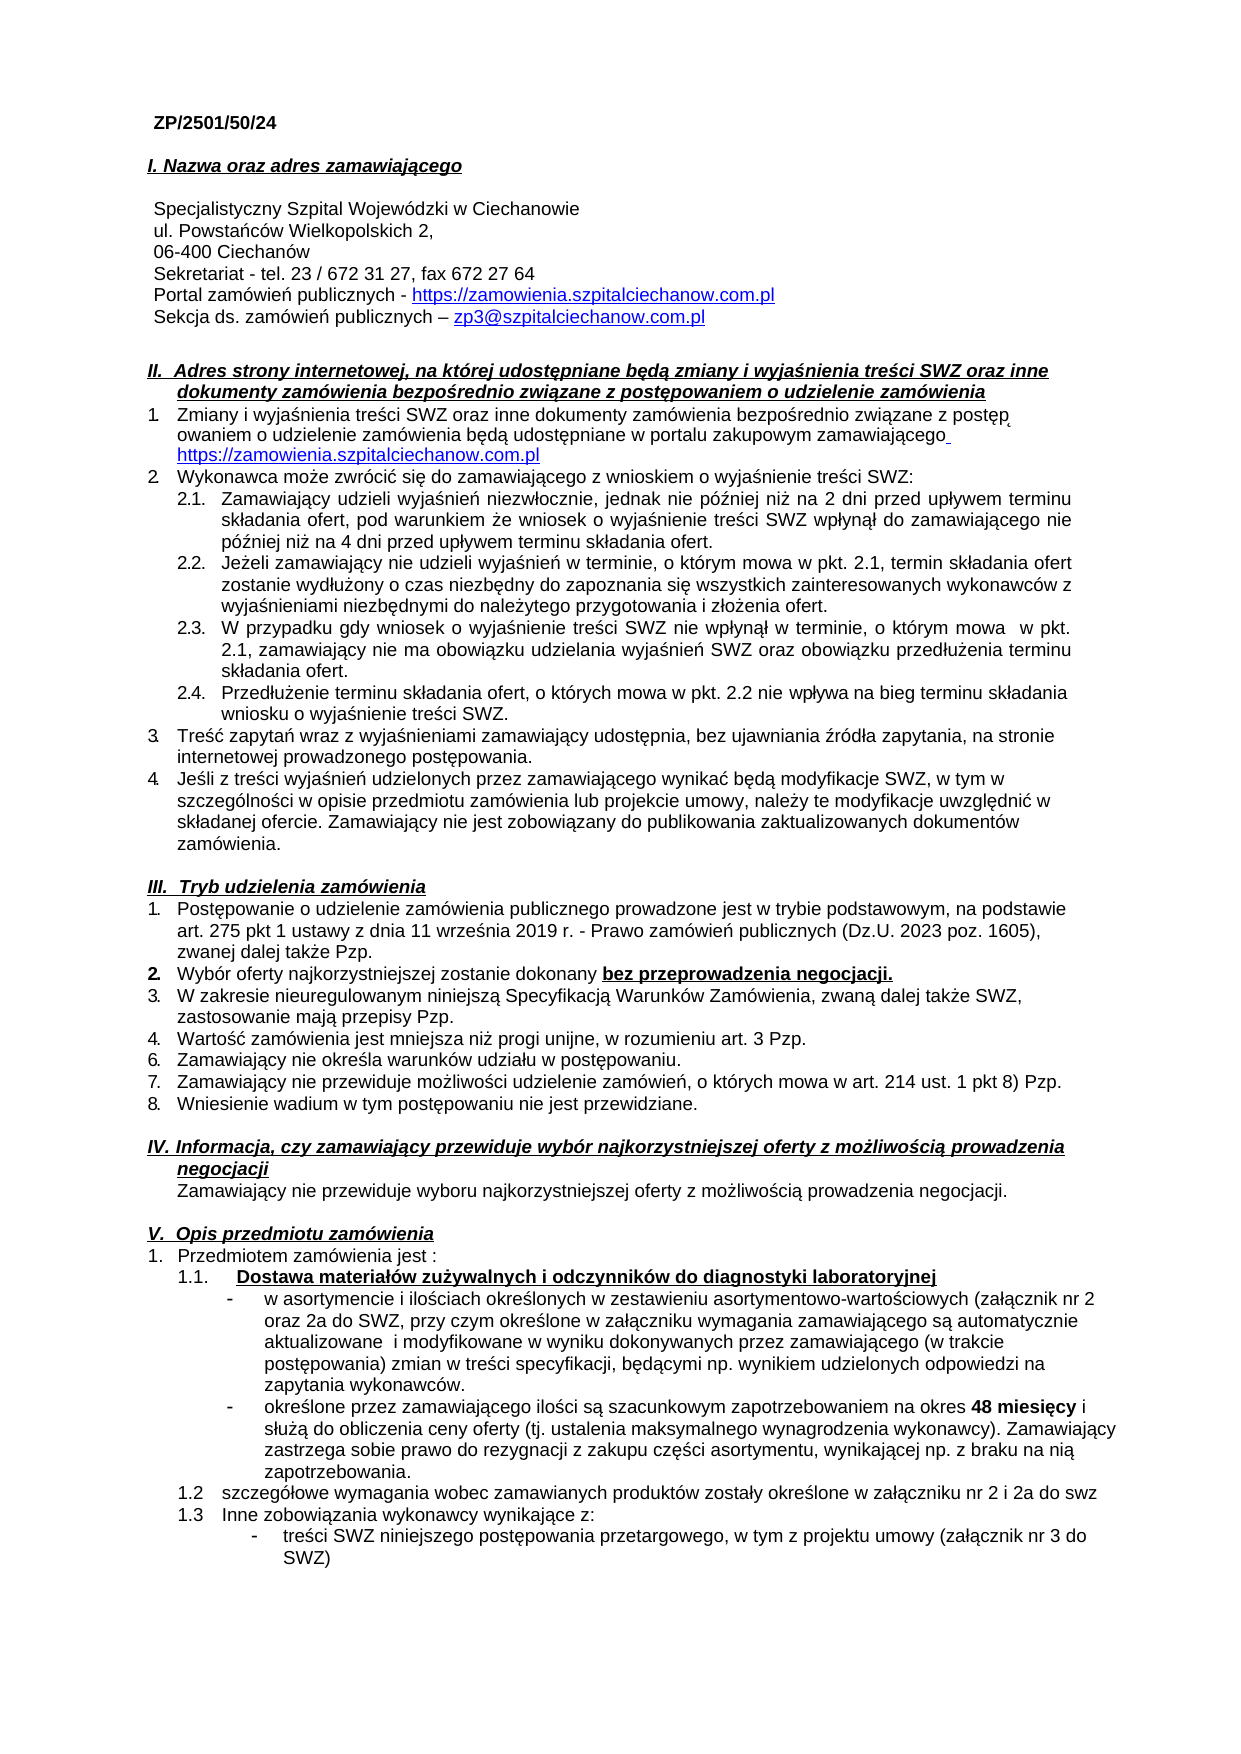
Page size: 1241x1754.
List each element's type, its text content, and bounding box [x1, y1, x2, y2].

list Treść zapytań wraz z wyjaśnieniami zamawiający udostępnia, bez ujawniania źródła zapytania, na stronie internetowej prowadzonego postępowania. [147, 725, 1055, 768]
list szczegółowe wymagania wobec zamawianych produktów zostały określone w załączniku nr 2 i 2a do swz [177, 1482, 1102, 1503]
list Przedłużenie terminu składania ofert, o których mowa w pkt. 2.2 nie wpływa na bieg terminu składania wniosku o wyjaśnienie treści SWZ. [177, 682, 1068, 725]
list W zakresie nieuregulowanym niniejszą Specyfikacją Warunków Zamówienia, zwaną dalej także SWZ, zastosowanie mają przepisy Pzp. [147, 984, 1023, 1028]
text Sekretariat - tel. 23 / 672 31 27, fax 672 27 64 [153, 263, 1107, 284]
text Zamawiający nie przewiduje wyboru najkorzystniejszej oferty z możliwością prowadzenia negocjacji. [177, 1180, 1107, 1201]
list Przedmiotem zamówienia jest : [148, 1244, 1102, 1266]
text 06-400 Ciechanów [153, 241, 1107, 262]
subtitle Informacja, czy zamawiający przewiduje wybór najkorzystniejszej oferty z możliwością prowadzenia [147, 1137, 1107, 1158]
list Wartość zamówienia jest mniejsza niż progi unijne, w rozumieniu art. 3 Pzp. [147, 1028, 1107, 1049]
subtitle Tryb udzielenia zamówienia [147, 877, 1107, 898]
list określone przez zamawiającego ilości są szacunkowym zapotrzebowaniem na okres 48 miesięcy i służą do obliczenia ceny oferty (tj. ustalenia maksymalnego wynagrodzenia wykonawcy). Zamawiający zastrzega sobie prawo do rezygnacji z zakupu części asortymentu, wynikającej np. z braku na nią zapotrzebowania. [227, 1396, 1121, 1482]
list Wykonawca może zwrócić się do zamawiającego z wnioskiem o wyjaśnienie treści SWZ: [147, 466, 1107, 487]
text negocjacji [177, 1158, 1107, 1180]
list treści SWZ niniejszego postępowania przetargowego, w tym z projektu umowy (załącznik nr 3 do SWZ) [251, 1525, 1102, 1568]
text Portal zamówień publicznych - https://zamowienia.szpitalciechanow.com.pl Sekcja ds. zamówień publicznych – zp3@szpitalciechanow.com.pl [153, 284, 804, 327]
list Jeśli z treści wyjaśnień udzielonych przez zamawiającego wynikać będą modyfikacje SWZ, w tym w szczególności w opisie przedmiotu zamówienia lub projekcie umowy, należy te modyfikacje uwzględnić w składanej ofercie. Zamawiający nie jest zobowiązany do publikowania zaktualizowanych dokumentów zamówienia. [147, 768, 1051, 854]
subtitle Adres strony internetowej, na której udostępniane będą zmiany i wyjaśnienia treści SWZ oraz inne dokumenty zamówienia bezpośrednio związane z postępowaniem o udzielenie zamówienia [147, 360, 1050, 403]
list w asortymencie i ilościach określonych w zestawieniu asortymentowo-wartościowych (załącznik nr 2 oraz 2a do SWZ, przy czym określone w załączniku wymagania zamawiającego są automatycznie aktualizowane i modyfikowane w wyniku dokonywanych przez zamawiającego (w trakcie postępowania) zmian w treści specyfikacji, będącymi np. wynikiem udzielonych odpowiedzi na zapytania wykonawców. [227, 1288, 1121, 1396]
text ZP/2501/50/24 [153, 112, 1107, 133]
subtitle Nazwa oraz adres zamawiającego [147, 155, 1107, 176]
list Dostawa materiałów zużywalnych i odczynników do diagnostyki laboratoryjnej [177, 1266, 1121, 1288]
text Specjalistyczny Szpital Wojewódzki w Ciechanowie ul. Powstańców Wielkopolskich 2, [153, 198, 582, 241]
list Zmiany i wyjaśnienia treści SWZ oraz inne dokumenty zamówienia bezpośrednio związane z postęp̨ owaniem o udzielenie zamówienia będą udostępniane w portalu zakupowym zamawiającego https://zamowienia.szpitalciechanow.com.pl [147, 404, 1083, 465]
list Inne zobowiązania wykonawcy wynikające z: [177, 1503, 1102, 1525]
list Zamawiający nie określa warunków udziału w postępowaniu. [147, 1049, 1107, 1071]
list Zamawiający udzieli wyjaśnień niezwłocznie, jednak nie później niż na 2 dni przed upływem terminu składania ofert, pod warunkiem że wniosek o wyjaśnienie treści SWZ wpłynął do zamawiającego nie później niż na 4 dni przed upływem terminu składania ofert. [177, 487, 1072, 552]
list Wniesienie wadium w tym postępowaniu nie jest przewidziane. [147, 1092, 1107, 1114]
subtitle Opis przedmiotu zamówienia [147, 1223, 1107, 1244]
list Postępowanie o udzielenie zamówienia publicznego prowadzone jest w trybie podstawowym, na podstawie art. 275 pkt 1 ustawy z dnia 11 września 2019 r. - Prawo zamówień publicznych (Dz.U. 2023 poz. 1605), zwanej dalej także Pzp. [147, 898, 1067, 963]
list Jeżeli zamawiający nie udzieli wyjaśnień w terminie, o którym mowa w pkt. 2.1, termin składania ofert zostanie wydłużony o czas niezbędny do zapoznania się wszystkich zainteresowanych wykonawców z wyjaśnieniami niezbędnymi do należytego przygotowania i złożenia ofert. [177, 552, 1073, 617]
list W przypadku gdy wniosek o wyjaśnienie treści SWZ nie wpłynął w terminie, o którym mowa w pkt. 2.1, zamawiający nie ma obowiązku udzielania wyjaśnień SWZ oraz obowiązku przedłużenia terminu składania ofert. [177, 617, 1072, 682]
list Wybór oferty najkorzystniejszej zostanie dokonany bez przeprowadzenia negocjacji. [147, 963, 1107, 984]
list Zamawiający nie przewiduje możliwości udzielenie zamówień, o których mowa w art. 214 ust. 1 pkt 8) Pzp. [147, 1071, 1107, 1092]
